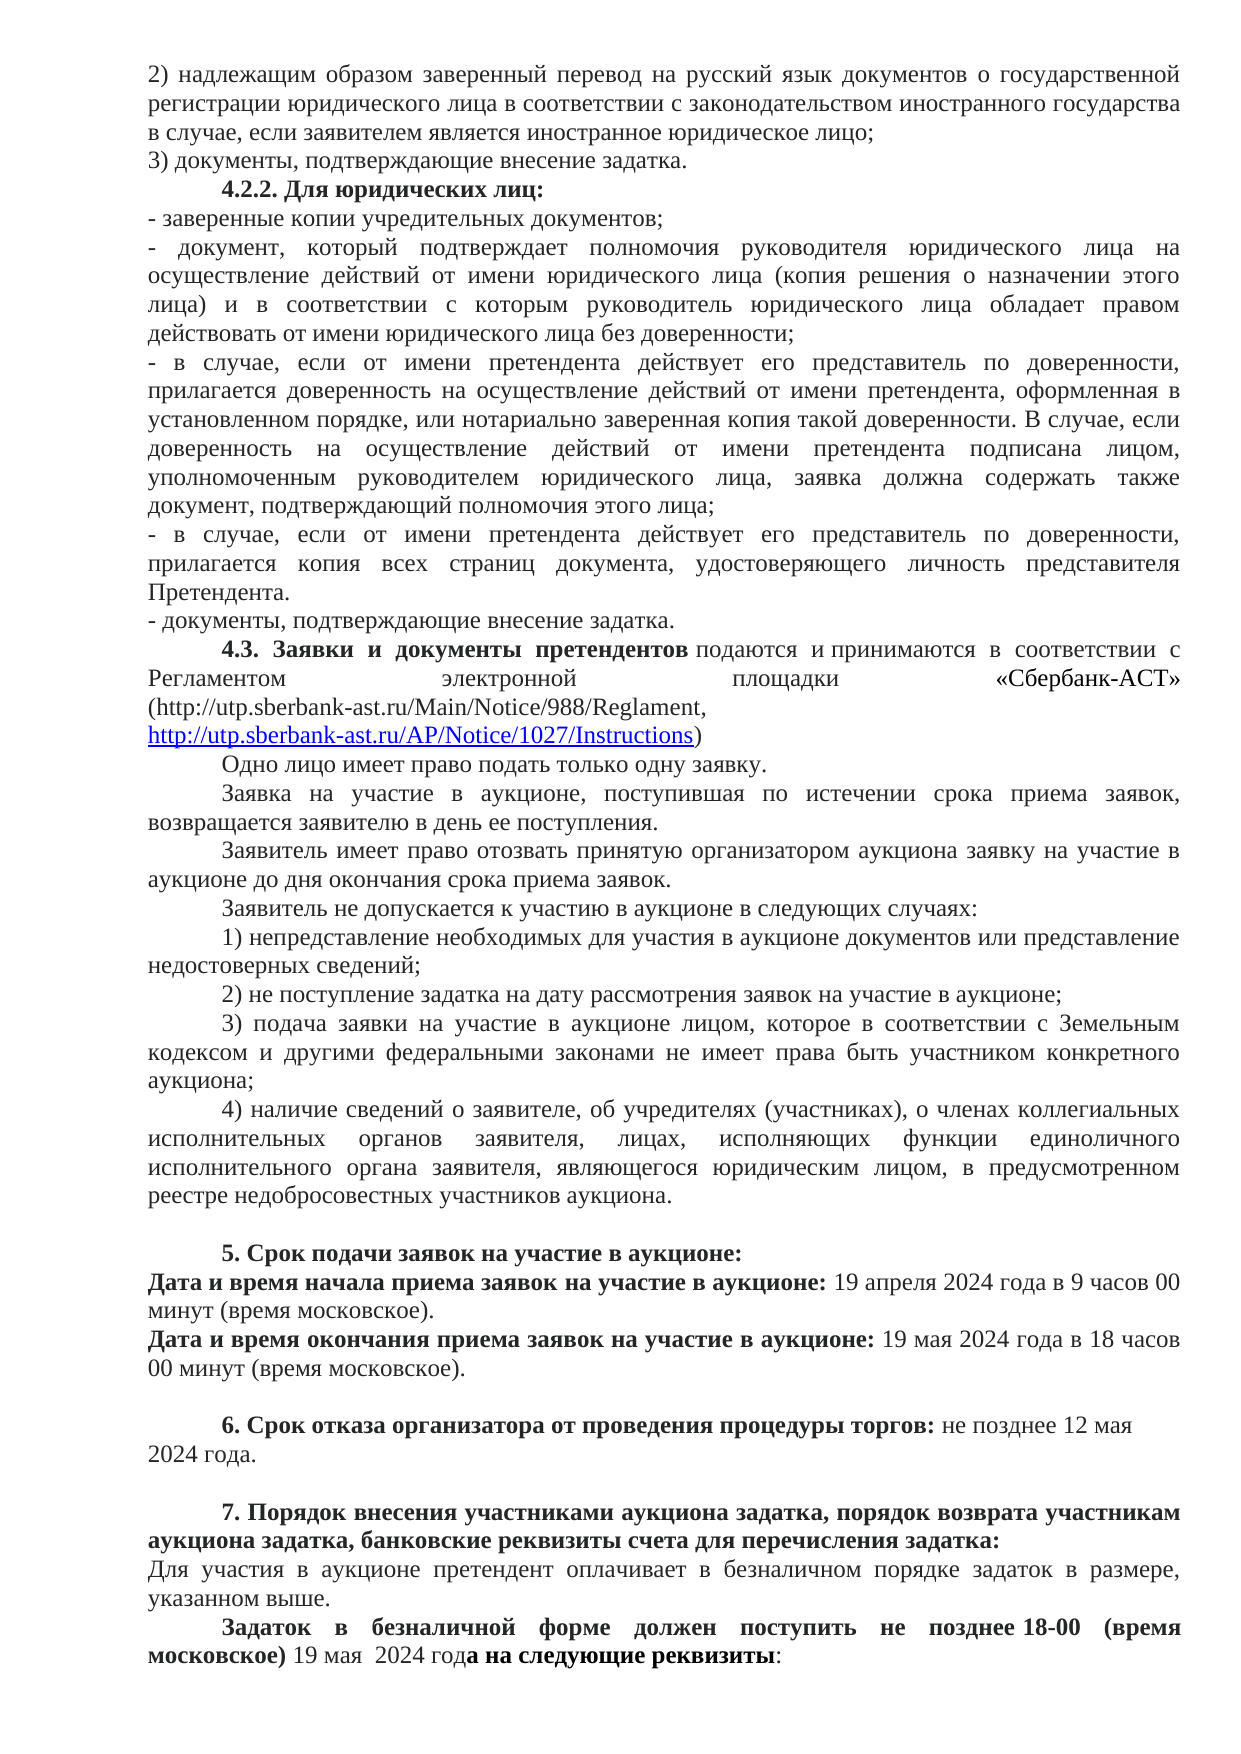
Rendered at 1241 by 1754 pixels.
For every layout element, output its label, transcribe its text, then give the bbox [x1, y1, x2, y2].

text Задаток в безналичной форме должен поступить не позднее 18-00 (время московское) 19 мая 2024 года на следующие реквизиты: [148, 1612, 1181, 1669]
text 4.3. Заявки и документы претендентов подаются и принимаются в соответствии с Регламентом электронной площадки «Сбербанк-АСТ» (http://utp.sberbank-ast.ru/Main/Notice/988/Reglament, [148, 634, 1181, 720]
text - документ, который подтверждает полномочия руководителя юридического лица на осуществление действий от имени юридического лица (копия решения о назначении этого лица) и в соответствии с которым руководитель юридического лица обладает правом действовать от имени юридического лица без доверенности; [148, 232, 1181, 347]
text - заверенные копии учредительных документов; [148, 203, 1181, 232]
text 3) документы, подтверждающие внесение задатка. [148, 145, 1181, 174]
text Заявка на участие в аукционе, поступившая по истечении срока приема заявок, возвращается заявителю в день ее поступления. [148, 778, 1181, 835]
text Заявитель имеет право отозвать принятую организатором аукциона заявку на участие в аукционе до дня окончания срока приема заявок. [148, 835, 1181, 893]
text 4) наличие сведений о заявителе, об учредителях (участниках), о членах коллегиальных исполнительных органов заявителя, лицах, исполняющих функции единоличного исполнительного органа заявителя, являющегося юридическим лицом, в предусмотренном реестре недобросовестных участников аукциона. [148, 1094, 1181, 1209]
text http://utp.sberbank-ast.ru/AP/Notice/1027/Instructions) [148, 720, 1181, 749]
text - документы, подтверждающие внесение задатка. [148, 605, 1181, 634]
text 2) не поступление задатка на дату рассмотрения заявок на участие в аукционе; [148, 979, 1181, 1008]
text Дата и время начала приема заявок на участие в аукционе: 19 апреля 2024 года в 9 часов 00 минут (время московское). [148, 1267, 1181, 1324]
text - в случае, если от имени претендента действует его представитель по доверенности, прилагается копия всех страниц документа, удостоверяющего личность представителя Претендента. [148, 519, 1181, 605]
text 1) непредставление необходимых для участия в аукционе документов или представление недостоверных сведений; [148, 922, 1181, 979]
text Одно лицо имеет право подать только одну заявку. [148, 749, 1181, 778]
text - в случае, если от имени претендента действует его представитель по доверенности, прилагается доверенность на осуществление действий от имени претендента, оформленная в установленном порядке, или нотариально заверенная копия такой доверенности. В случае, если доверенность на осуществление действий от имени претендента подписана лицом, уполномоченным руководителем юридического лица, заявка должна содержать также документ, подтверждающий полномочия этого лица; [148, 347, 1181, 519]
text 7. Порядок внесения участниками аукциона задатка, порядок возврата участникам аукциона задатка, банковские реквизиты счета для перечисления задатка: [148, 1497, 1181, 1554]
text Заявитель не допускается к участию в аукционе в следующих случаях: [148, 893, 1181, 922]
text 3) подача заявки на участие в аукционе лицом, которое в соответствии с Земельным кодексом и другими федеральными законами не имеет права быть участником конкретного аукциона; [148, 1008, 1181, 1094]
text 5. Срок подачи заявок на участие в аукционе: [148, 1238, 1181, 1267]
text Дата и время окончания приема заявок на участие в аукционе: 19 мая 2024 года в 18 часов 00 минут (время московское). [148, 1324, 1181, 1382]
text 6. Срок отказа организатора от проведения процедуры торгов: не позднее 12 мая 2024 года. [148, 1410, 1181, 1468]
text 4.2.2. Для юридических лиц: [148, 174, 1181, 203]
text Для участия в аукционе претендент оплачивает в безналичном порядке задаток в размере, указанном выше. [148, 1554, 1181, 1612]
text 2) надлежащим образом заверенный перевод на русский язык документов о государственной регистрации юридического лица в соответствии с законодательством иностранного государства в случае, если заявителем является иностранное юридическое лицо; [148, 59, 1181, 145]
